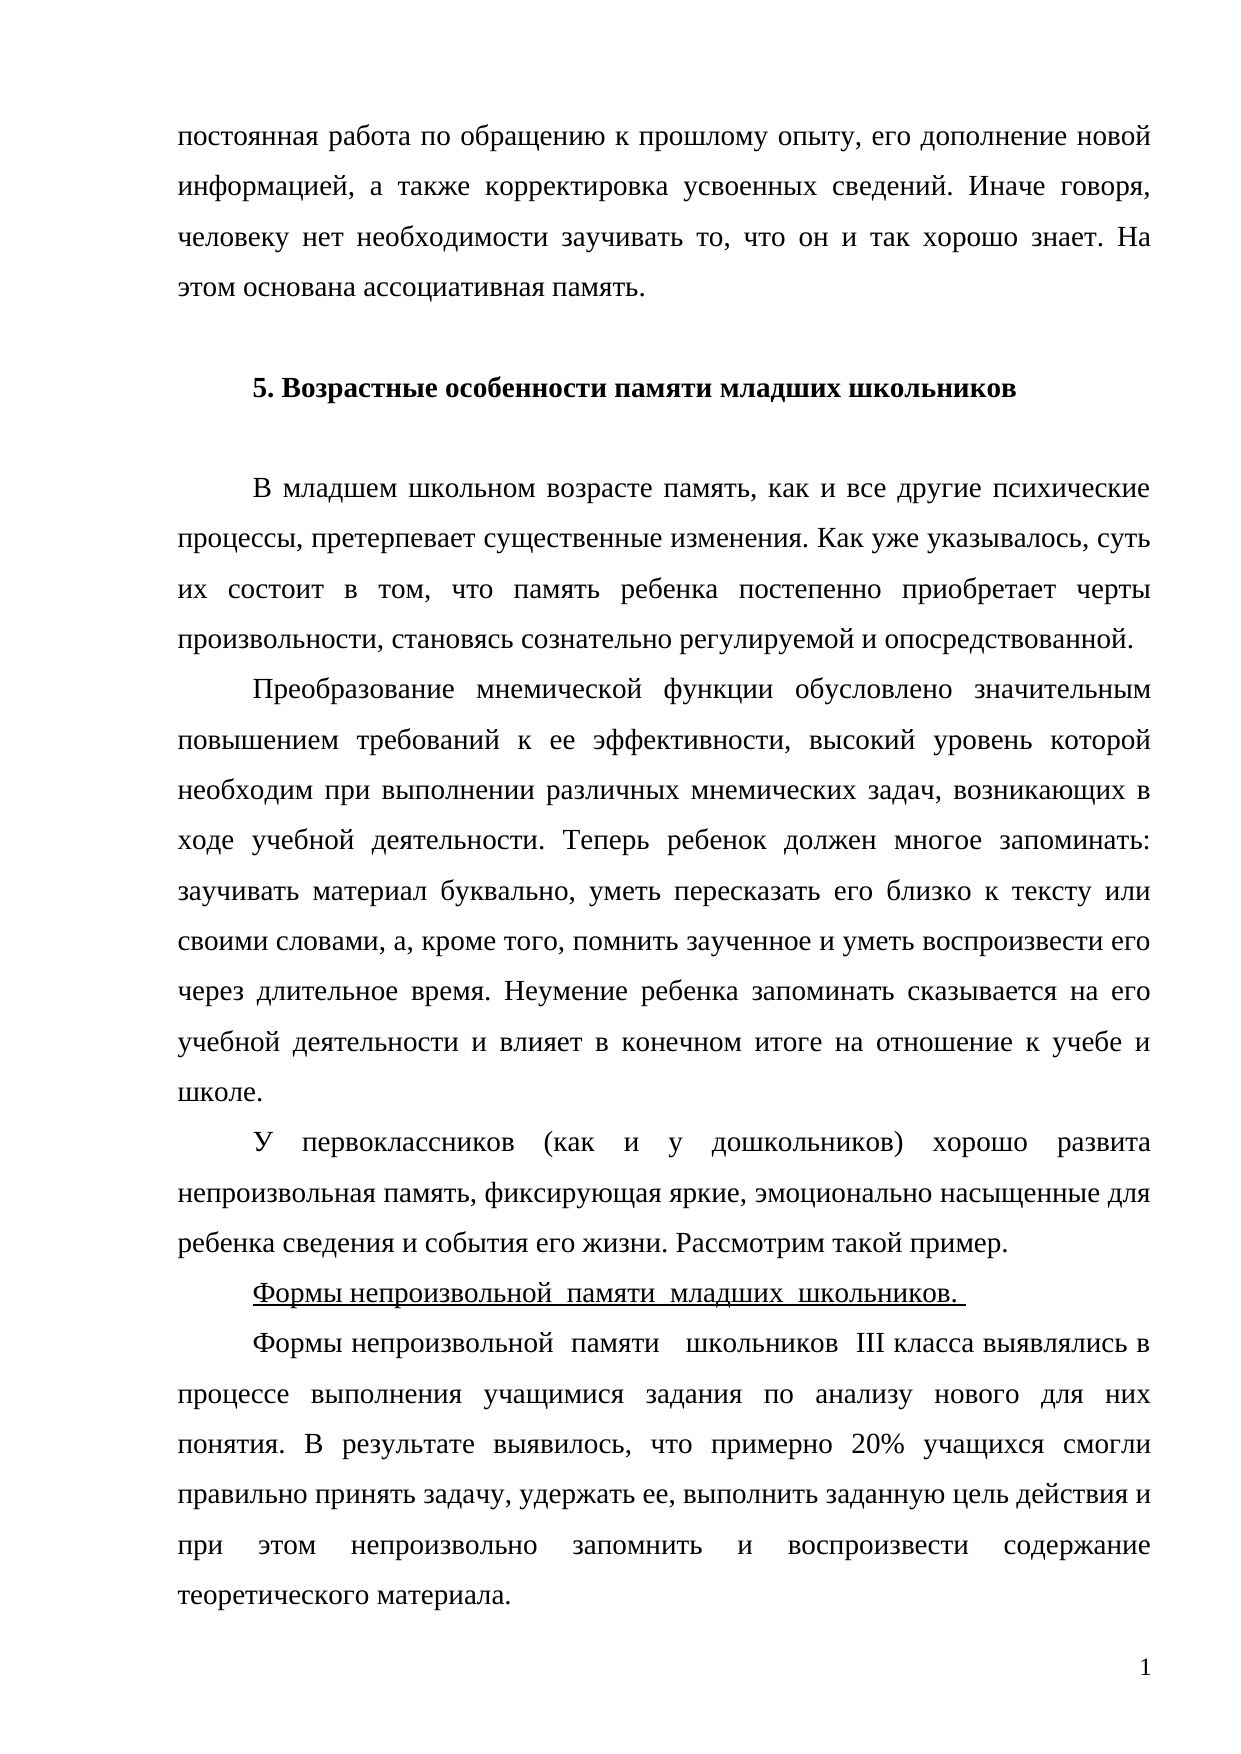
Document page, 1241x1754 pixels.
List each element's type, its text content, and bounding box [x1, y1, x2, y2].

text У первоклассников (как и у дошкольников) хорошо развита непроизвольная память, фиксирующая яркие, эмоционально насыщенные для ребенка сведения и события его жизни. Рассмотрим такой пример. [177, 1124, 1152, 1258]
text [177, 118, 1152, 303]
text 5. Возрастные особенности памяти младших школьников [177, 370, 1152, 403]
text Формы непроизвольной памяти школьников III класса выявлялись в процессе выполнения учащимися задания по анализу нового для них понятия. В результате выявилось, что примерно 20% учащихся смогли правильно принять задачу, удержать ее, выполнить заданную цель действия и при этом непроизвольно запомнить и воспроизвести содержание теоретического материала. [177, 1326, 1152, 1611]
text В младшем школьном возрасте память, как и все другие психические процессы, претерпевает существенные изменения. Как уже указывалось, суть их состоит в том, что память ребенка постепенно приобретает черты произвольности, становясь сознательно регулируемой и опосредствованной. [177, 470, 1152, 655]
text Формы непроизвольной памяти младших школьников. [177, 1275, 1152, 1309]
text Преобразование мнемической функции обусловлено значительным повышением требований к ее эффективности, высокий уровень которой необходим при выполнении различных мнемических задач, возникающих в ходе учебной деятельности. Теперь ребенок должен многое запоминать: заучивать материал буквально, уметь пересказать его близко к тексту или своими словами, а, кроме того, помнить заученное и уметь воспроизвести его через длительное время. Неумение ребенка запоминать сказывается на его учебной деятельности и влияет в конечном итоге на отношение к учебе и школе. [177, 672, 1152, 1108]
